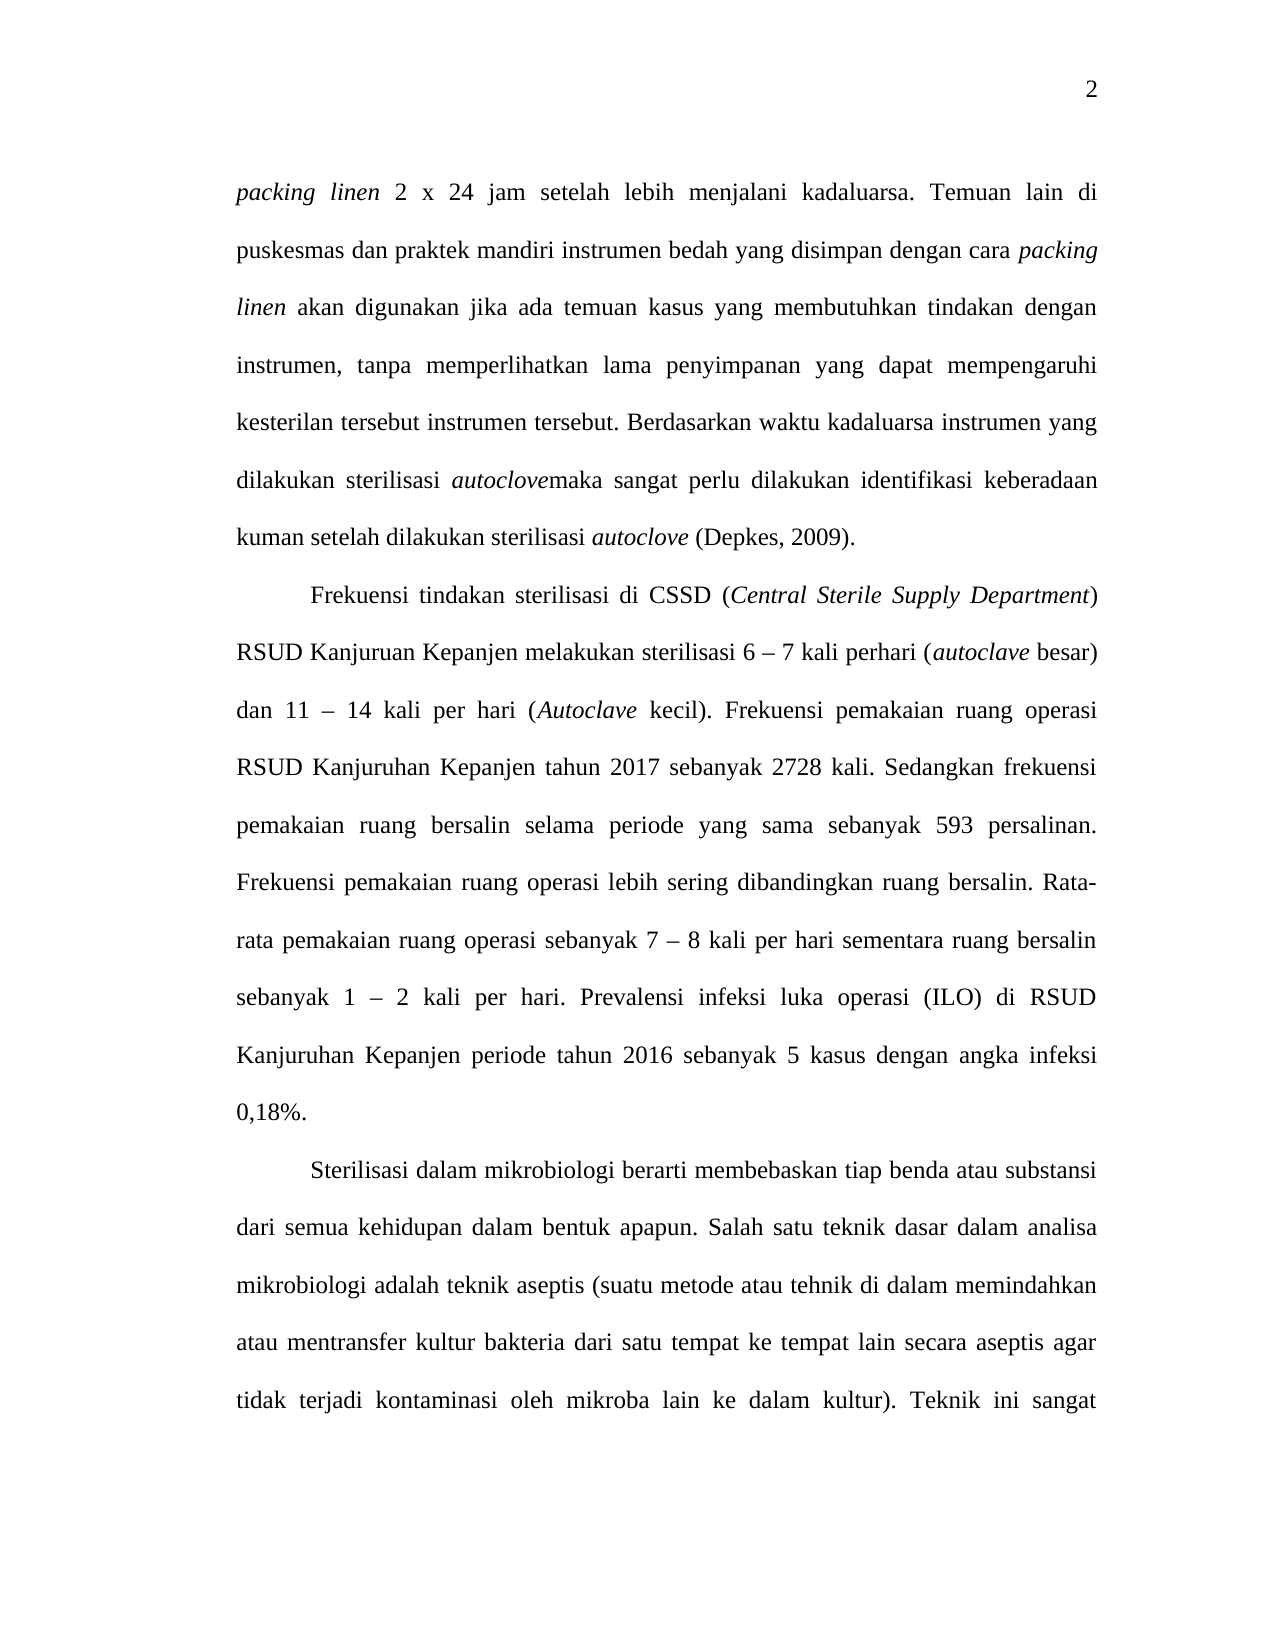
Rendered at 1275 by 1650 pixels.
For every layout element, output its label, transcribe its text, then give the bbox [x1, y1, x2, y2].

text Frekuensi tindakan sterilisasi di CSSD (Central Sterile Supply Department) RSUD Kanjuruan Kepanjen melakukan sterilisasi 6 – 7 kali perhari (autoclave besar) dan 11 – 14 kali per hari (Autoclave kecil). Frekuensi pemakaian ruang operasi RSUD Kanjuruhan Kepanjen tahun 2017 sebanyak 2728 kali. Sedangkan frekuensi pemakaian ruang bersalin selama periode yang sama sebanyak 593 persalinan. Frekuensi pemakaian ruang operasi lebih sering dibandingkan ruang bersalin. Rata-rata pemakaian ruang operasi sebanyak 7 – 8 kali per hari sementara ruang bersalin sebanyak 1 – 2 kali per hari. Prevalensi infeksi luka operasi (ILO) di RSUD Kanjuruhan Kepanjen periode tahun 2016 sebanyak 5 kasus dengan angka infeksi 0,18%. [236, 580, 1098, 1126]
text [236, 1155, 1098, 1413]
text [236, 177, 1098, 551]
